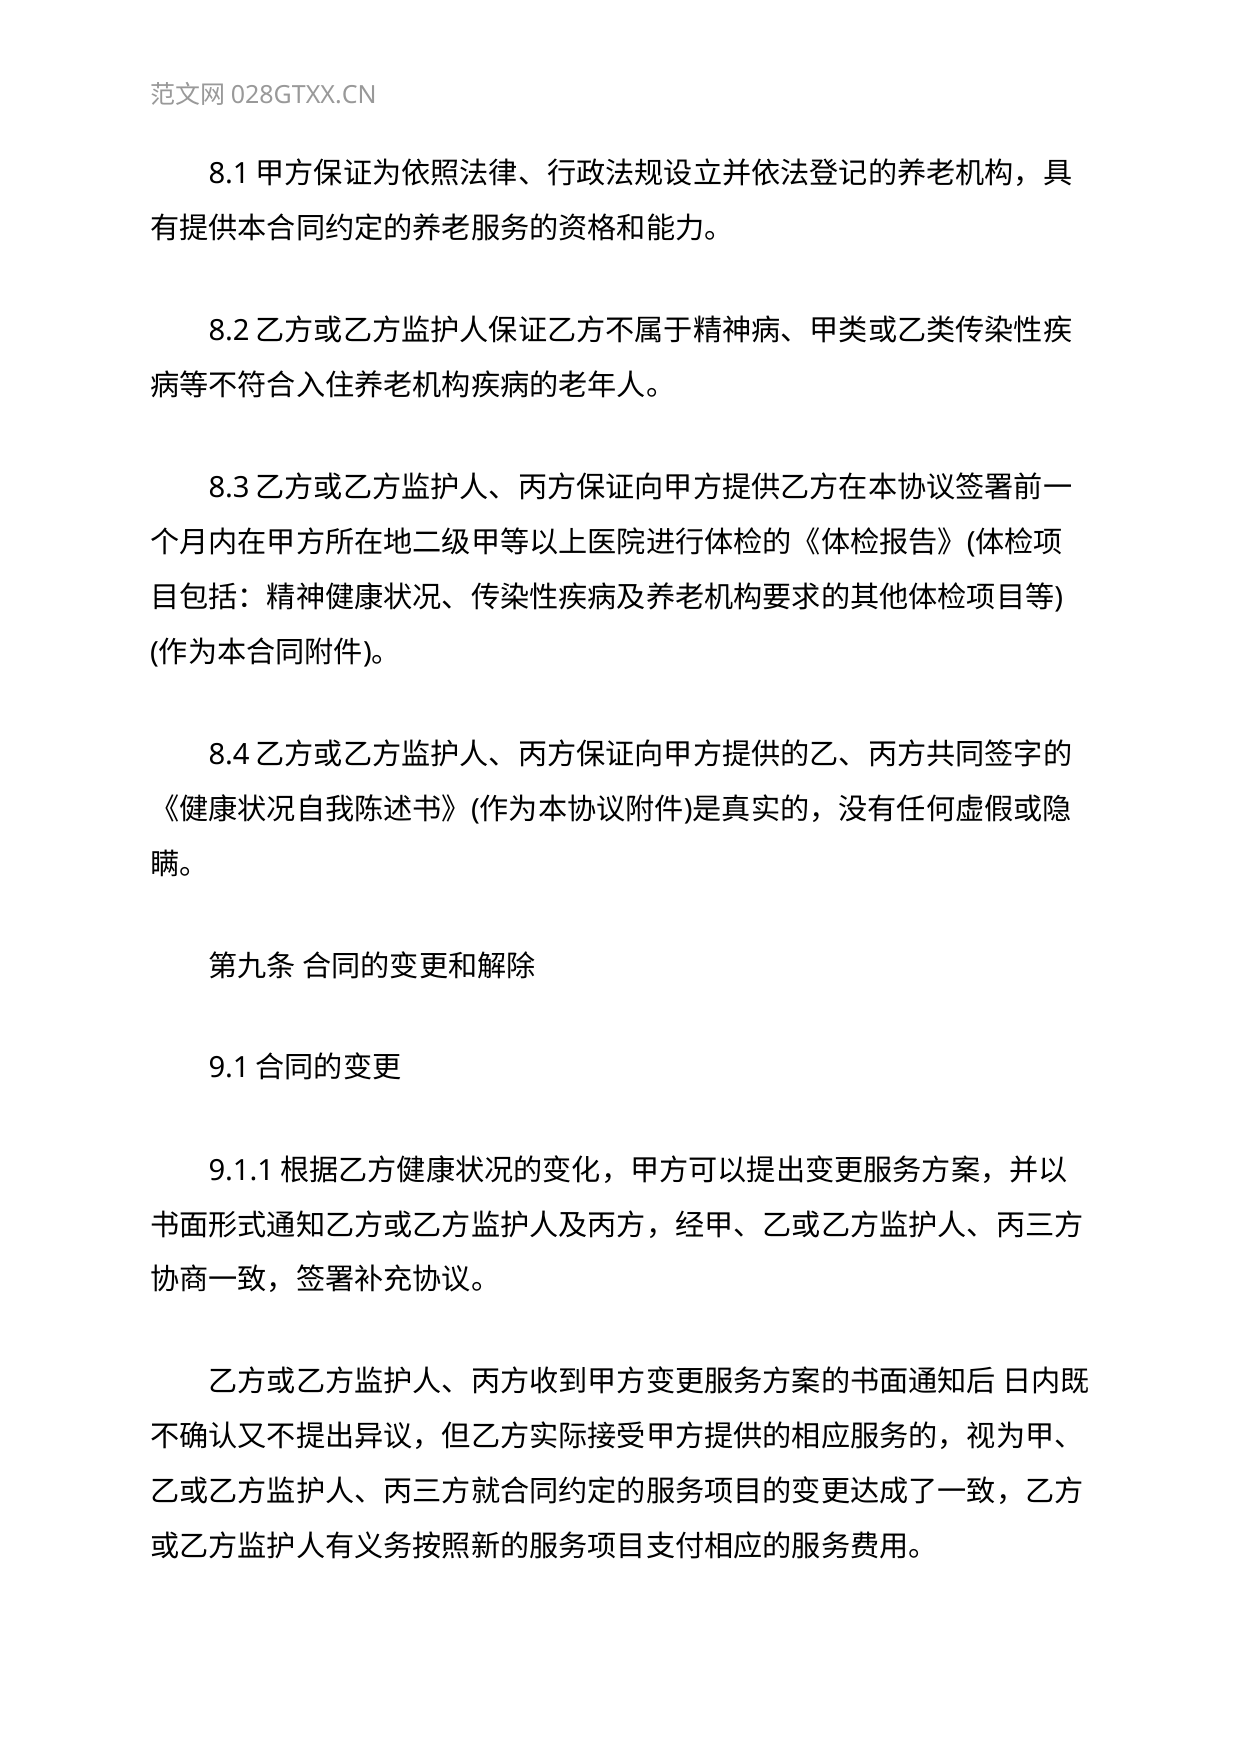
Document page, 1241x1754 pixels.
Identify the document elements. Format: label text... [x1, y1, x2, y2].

text 8.1甲方保证为依照法律、行政法规设立并依法登记的养老机构，具有提供本合同约定的养老服务的资格和能力。 [150, 150, 1090, 247]
text 9.1.1根据乙方健康状况的变化，甲方可以提出变更服务方案，并以书面形式通知乙方或乙方监护人及丙方，经甲、乙或乙方监护人、丙三方协商一致，签署补充协议。 [150, 1146, 1090, 1298]
text 8.3乙方或乙方监护人、丙方保证向甲方提供乙方在本协议签署前一个月内在甲方所在地二级甲等以上医院进行体检的《体检报告》(体检项目包括：精神健康状况、传染性疾病及养老机构要求的其他体检项目等)(作为本合同附件)。 [150, 463, 1090, 671]
text 第九条 合同的变更和解除 [150, 942, 1090, 984]
text 8.2乙方或乙方监护人保证乙方不属于精神病、甲类或乙类传染性疾病等不符合入住养老机构疾病的老年人。 [150, 307, 1090, 404]
text 9.1合同的变更 [150, 1044, 1090, 1086]
text 8.4乙方或乙方监护人、丙方保证向甲方提供的乙、丙方共同签字的《健康状况自我陈述书》(作为本协议附件)是真实的，没有任何虚假或隐瞒。 [150, 731, 1090, 883]
text 乙方或乙方监护人、丙方收到甲方变更服务方案的书面通知后 日内既不确认又不提出异议，但乙方实际接受甲方提供的相应服务的，视为甲、乙或乙方监护人、丙三方就合同约定的服务项目的变更达成了一致，乙方或乙方监护人有义务按照新的服务项目支付相应的服务费用。 [150, 1358, 1090, 1565]
